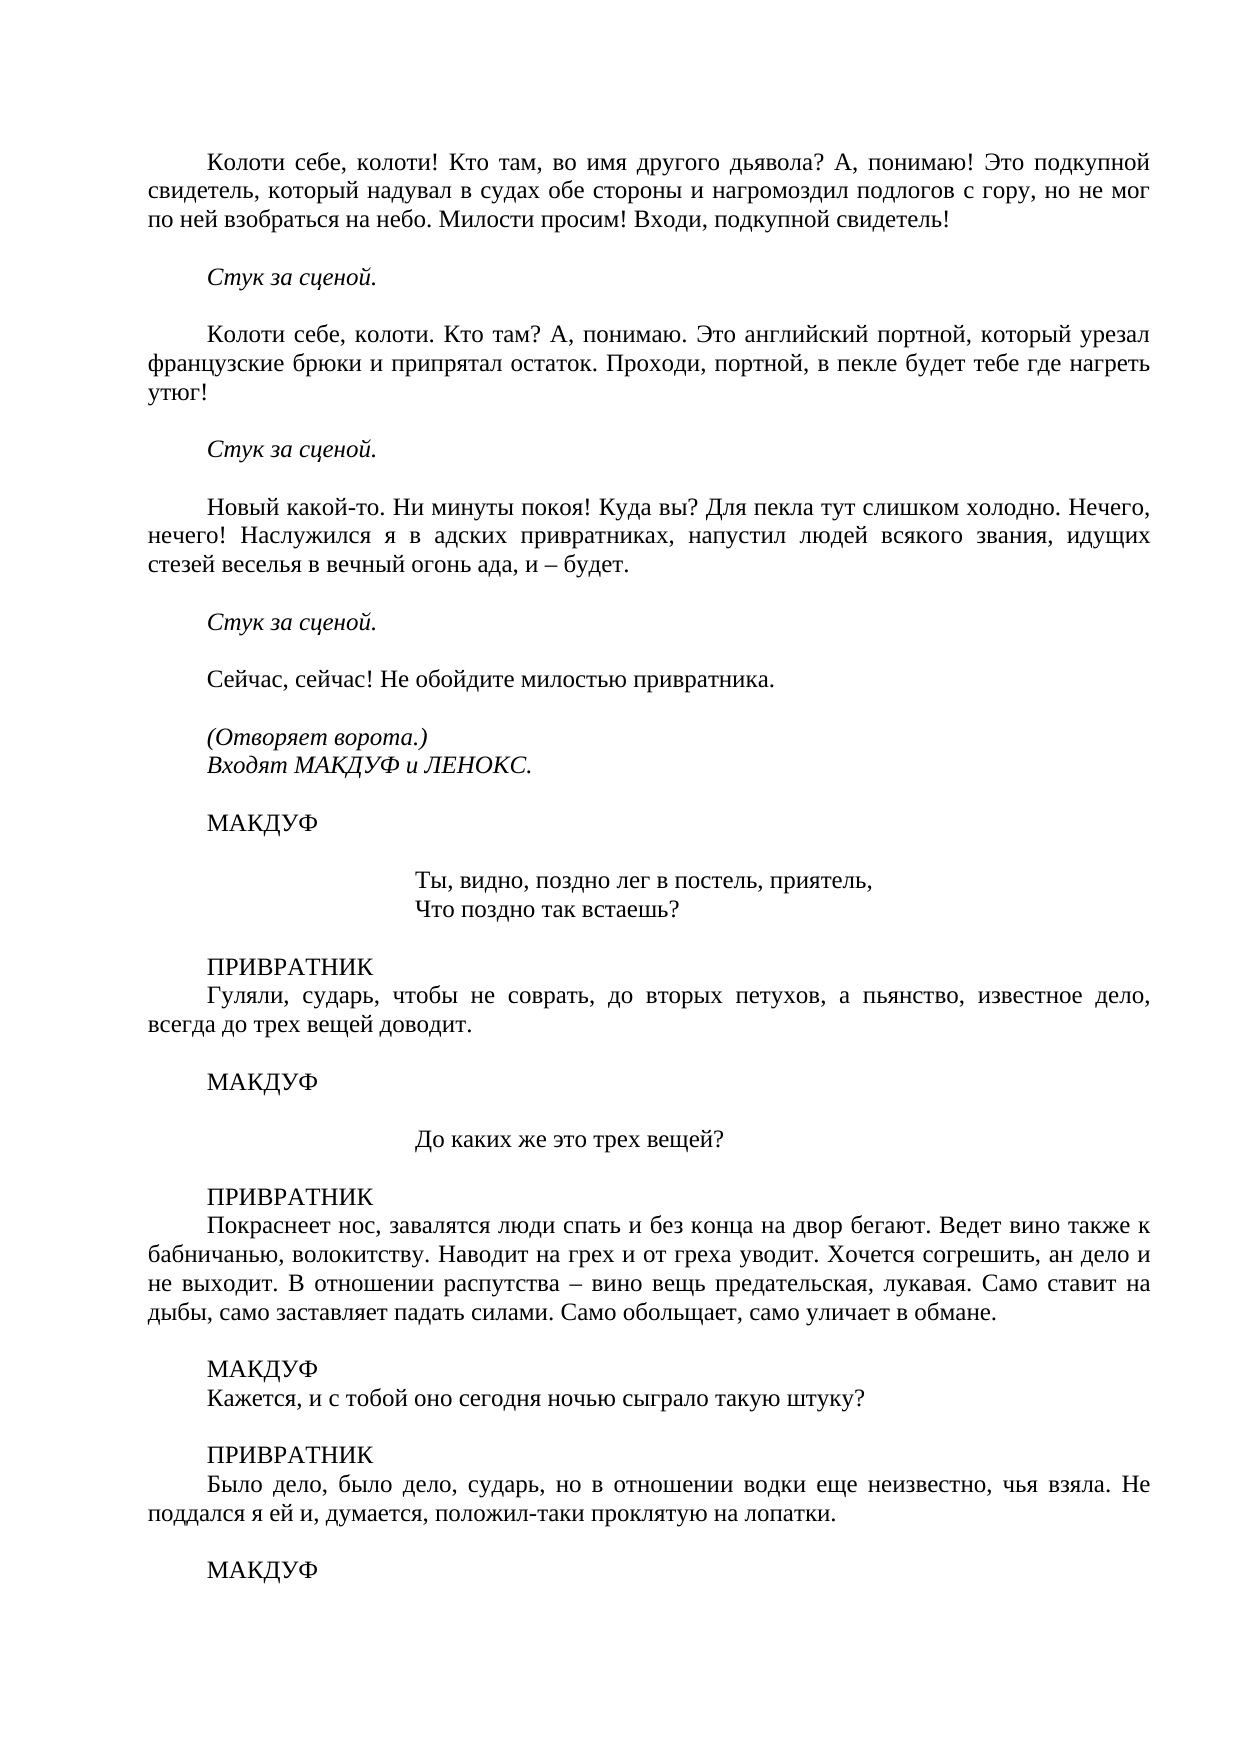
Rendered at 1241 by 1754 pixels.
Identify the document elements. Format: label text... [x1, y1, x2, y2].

text Входят МАКДУФ и ЛЕНОКС. [148, 751, 1152, 779]
text Что поздно так встаешь? [356, 894, 1089, 923]
text Покраснеет нос, завалятся люди спать и без конца на двор бегают. Ведет вино также к бабничанью, волокитству. Наводит на грех и от греха уводит. Хочется согрешить, ан дело и не выходит. В отношении распутства – вино вещь предательская, лукавая. Само ставит на дыбы, само заставляет падать силами. Само обольщает, само уличает в обмане. [148, 1211, 1152, 1326]
text (Отворяет ворота.) [148, 722, 1152, 751]
text Стук за сценой. [148, 262, 1152, 291]
text Колоти себе, колоти. Кто там? А, понимаю. Это английский портной, который урезал французские брюки и припрятал остаток. Проходи, портной, в пекле будет тебе где нагреть утюг! [148, 319, 1152, 406]
text МАКДУФ [148, 1354, 1152, 1383]
text МАКДУФ [148, 1067, 1152, 1096]
text Колоти себе, колоти! Кто там, во имя другого дьявола? А, понимаю! Это подкупной свидетель, который надувал в судах обе стороны и нагромоздил подлогов с гору, но не мог по ней взобраться на небо. Милости просим! Входи, подкупной свидетель! [148, 147, 1152, 233]
text Новый какой-то. Ни минуты покоя! Куда вы? Для пекла тут слишком холодно. Нечего, нечего! Наслужился я в адских привратниках, напустил людей всякого звания, идущих стезей веселья в вечный огонь ада, и – будет. [148, 492, 1152, 578]
text ПРИВРАТНИК [148, 1182, 1152, 1211]
text До каких же это трех вещей? [356, 1124, 1089, 1153]
text Было дело, было дело, сударь, но в отношении водки еще неизвестно, чья взяла. Не поддался я ей и, думается, положил-таки проклятую на лопатки. [148, 1469, 1152, 1527]
text Гуляли, сударь, чтобы не соврать, до вторых петухов, а пьянство, известное дело, всегда до трех вещей доводит. [148, 981, 1152, 1038]
text МАКДУФ [148, 808, 1152, 837]
text Кажется, и с тобой оно сегодня ночью сыграло такую штуку? [148, 1383, 1152, 1412]
text Ты, видно, поздно лег в постель, приятель, [356, 866, 1089, 894]
text Стук за сценой. [148, 434, 1152, 463]
text ПРИВРАТНИК [148, 1441, 1152, 1469]
text Стук за сценой. [148, 607, 1152, 636]
text Сейчас, сейчас! Не обойдите милостью привратника. [148, 664, 1152, 693]
text ПРИВРАТНИК [148, 952, 1152, 981]
text МАКДУФ [148, 1556, 1152, 1584]
